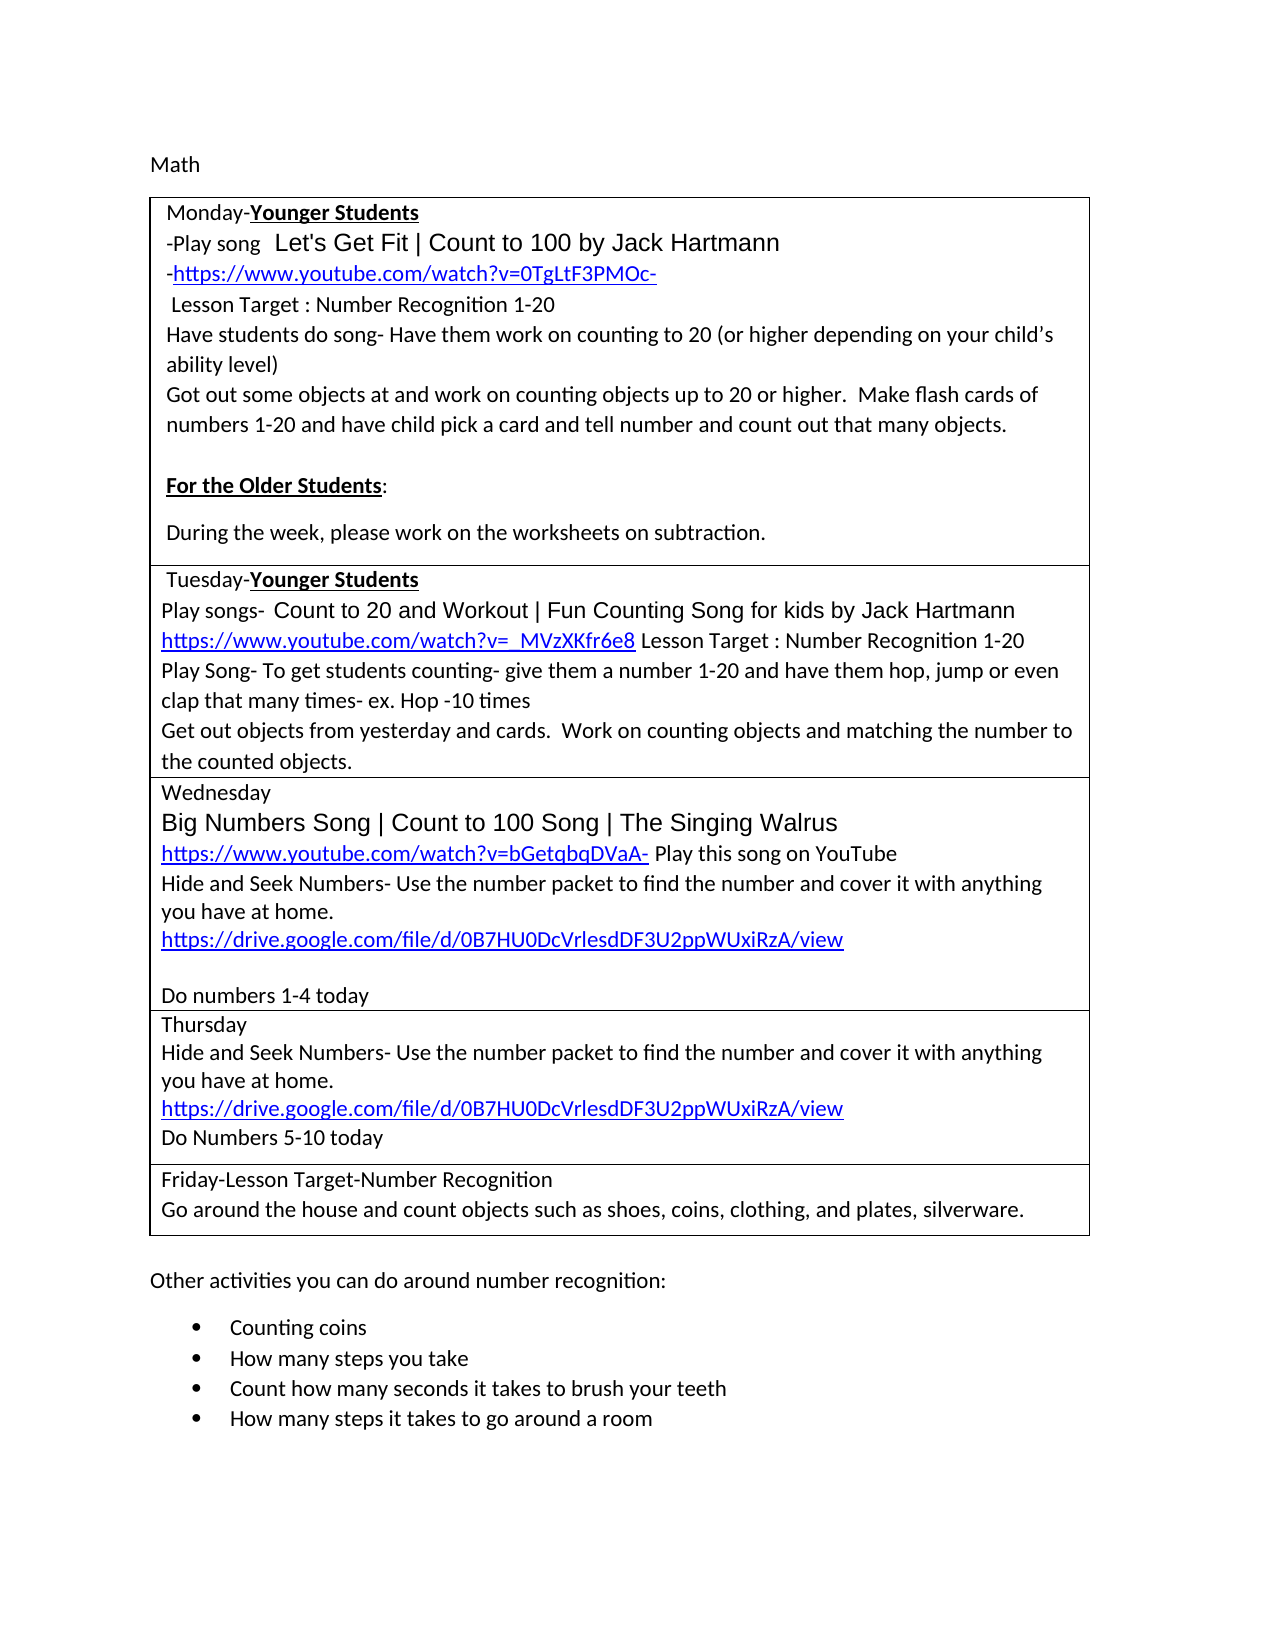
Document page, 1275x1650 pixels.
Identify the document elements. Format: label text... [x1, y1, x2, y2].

table_cell Friday-Lesson Target-Number Recognition Go around the house and count objects such as shoes, coins, clothing, and plates, silverware. [151, 1165, 1089, 1235]
table_cell Wednesday Big Numbers Song | Count to 100 Song | The Singing Walrus https://www.youtube.com/watch?v=bGetqbqDVaA- Play this song on YouTube Hide and Seek Numbers- Use the number packet to find the number and cover it with anything you have at home. https://drive.google.com/file/d/0B7HU0DcVrlesdDF3U2ppWUxiRzA/view Do numbers 1-4 today [151, 778, 1089, 1009]
text Other activities you can do around number recognition: [150, 1236, 1125, 1294]
text Math [150, 150, 1125, 178]
list Count how many seconds it takes to brush your teeth [192, 1374, 1125, 1402]
table_header Monday-Younger Students -Play song Let's Get Fit | Count to 100 by Jack Hartmann -https://www.youtube.com/watch?v=0TgLtF3PMOc- Lesson Target : Number Recognition 1-20 Have students do song- Have them work on counting to 20 (or higher depending on your child’s ability level) Got out some objects at and work on counting objects up to 20 or higher. Make flash cards of numbers 1-20 and have child pick a card and tell number and count out that many objects. For the Older Students: During the week, please work on the worksheets on subtraction. [151, 198, 1089, 564]
table_cell Thursday Hide and Seek Numbers- Use the number packet to find the number and cover it with anything you have at home. https://drive.google.com/file/d/0B7HU0DcVrlesdDF3U2ppWUxiRzA/view Do Numbers 5-10 today [151, 1011, 1089, 1164]
list Counting coins [192, 1313, 1125, 1341]
list How many steps you take [192, 1344, 1125, 1372]
list How many steps it takes to go around a room [192, 1404, 1125, 1432]
table_cell Tuesday-Younger Students Play songs- Count to 20 and Workout | Fun Counting Song for kids by Jack Hartmann https://www.youtube.com/watch?v=_MVzXKfr6e8 Lesson Target : Number Recognition 1-20 Play Song- To get students counting- give them a number 1-20 and have them hop, jump or even clap that many times- ex. Hop -10 times Get out objects from yesterday and cards. Work on counting objects and matching the number to the counted objects. [151, 566, 1089, 777]
